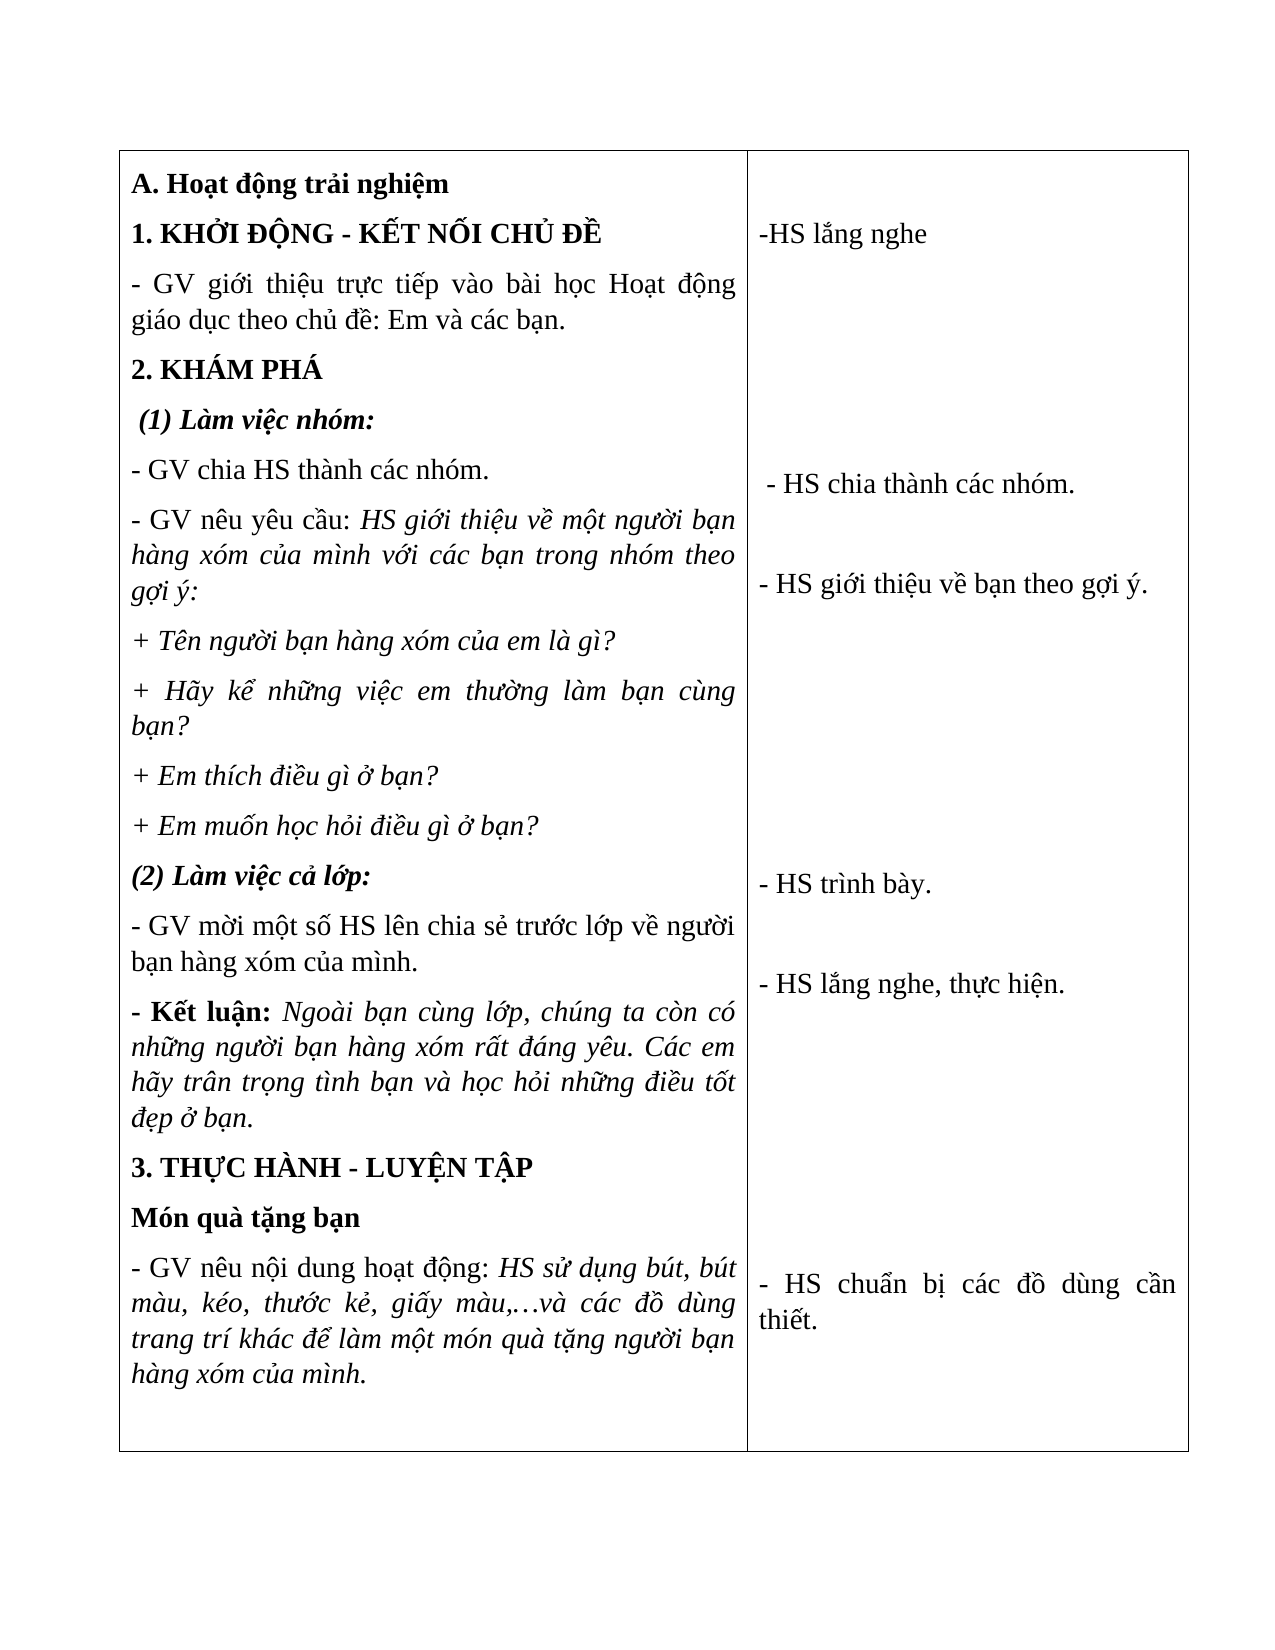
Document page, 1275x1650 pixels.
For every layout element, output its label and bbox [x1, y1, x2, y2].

table_cell [120, 151, 747, 1451]
table_cell [748, 151, 1188, 1451]
